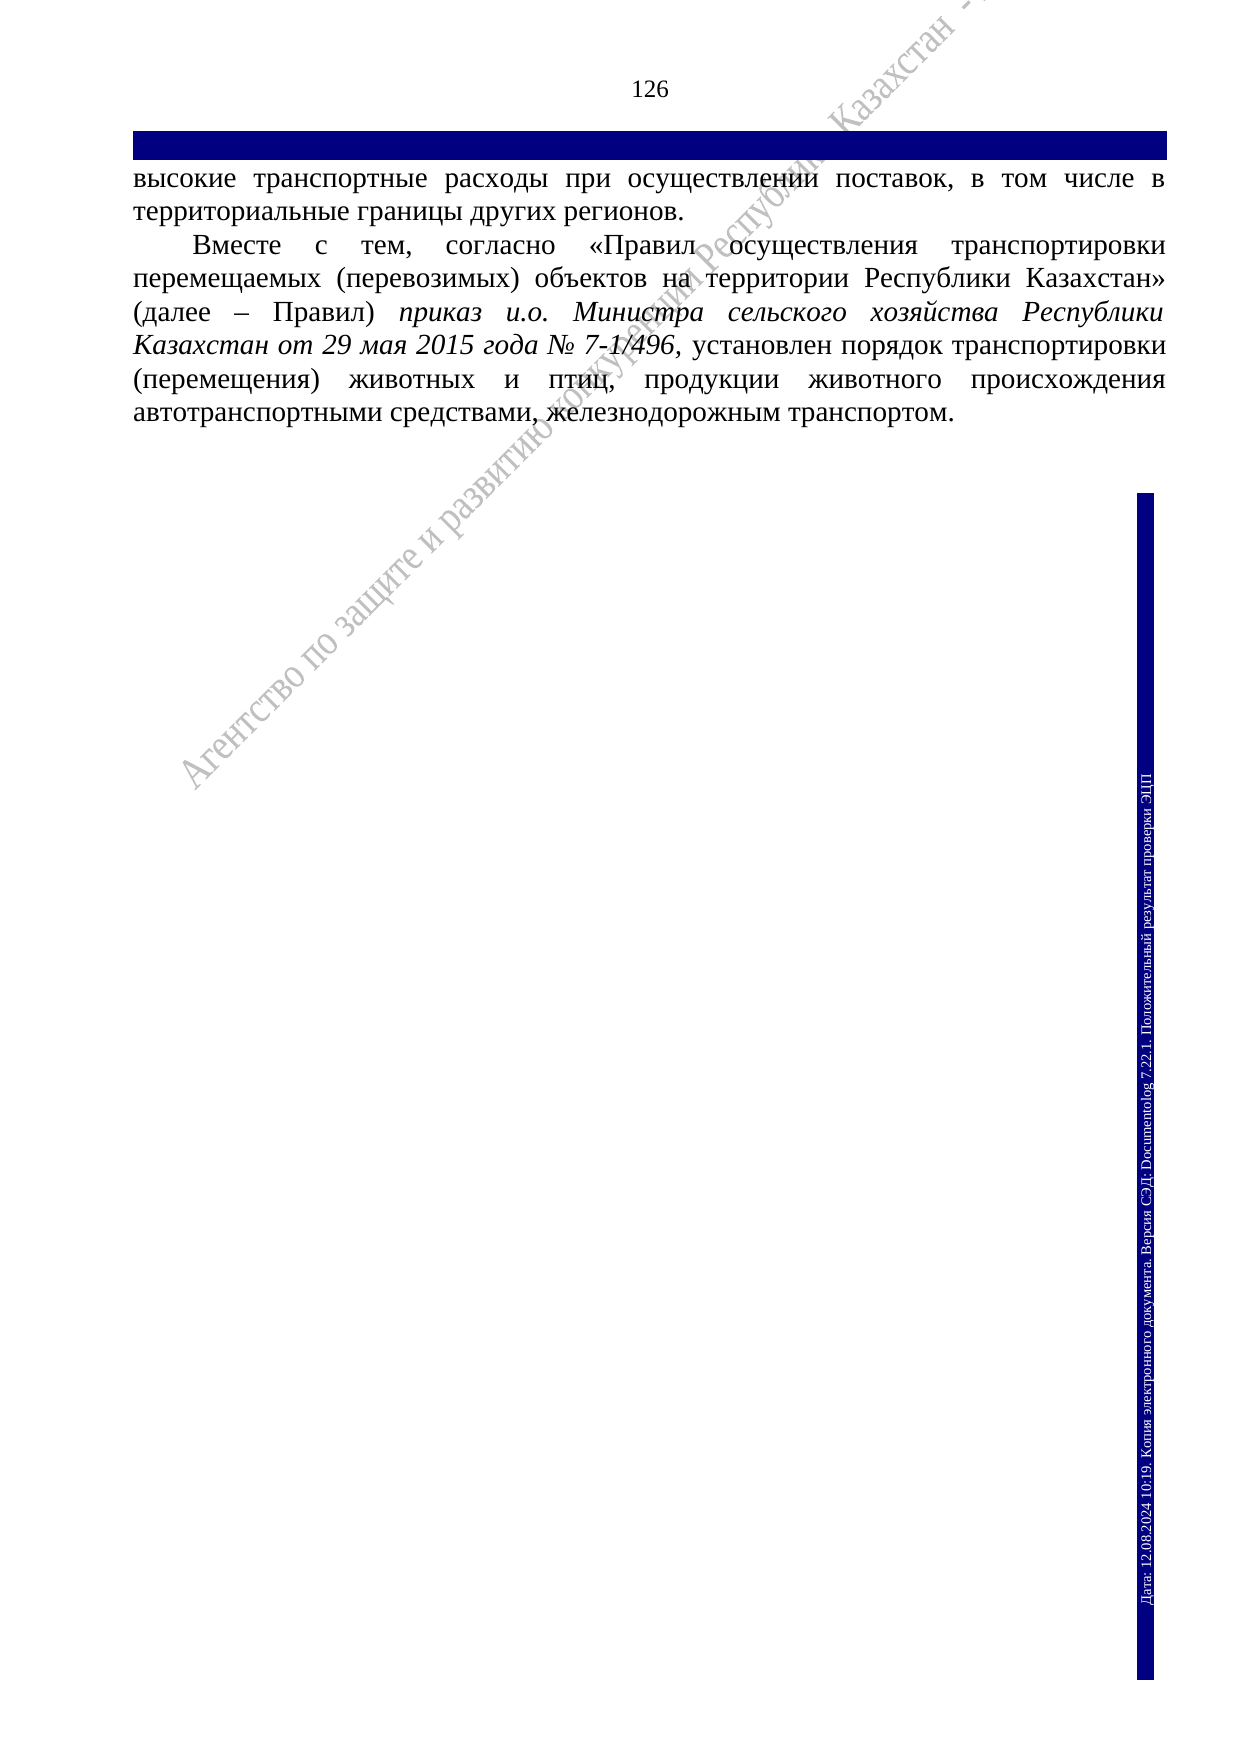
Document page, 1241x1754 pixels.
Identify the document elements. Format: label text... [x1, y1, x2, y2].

list транспортные ограничения – в соответствии с условиями договора, себестоимость мяса кур состоит из транспортных расходов, тем самым, имеются высокие транспортные расходы при осуществлении поставок, в том числе в территориальные границы других регионов. [133, 160, 1167, 227]
text Вместе с тем, согласно «Правил осуществления транспортировки перемещаемых (перевозимых) объектов на территории Республики Казахстан» (далее – Правил) приказ и.о. Министра сельского хозяйства Республики Казахстан от 29 мая 2015 года № 7-1/496, установлен порядок транспортировки (перемещения) животных и птиц, продукции животного происхождения автотранспортными средствами, железнодорожным транспортом. [133, 227, 1167, 428]
